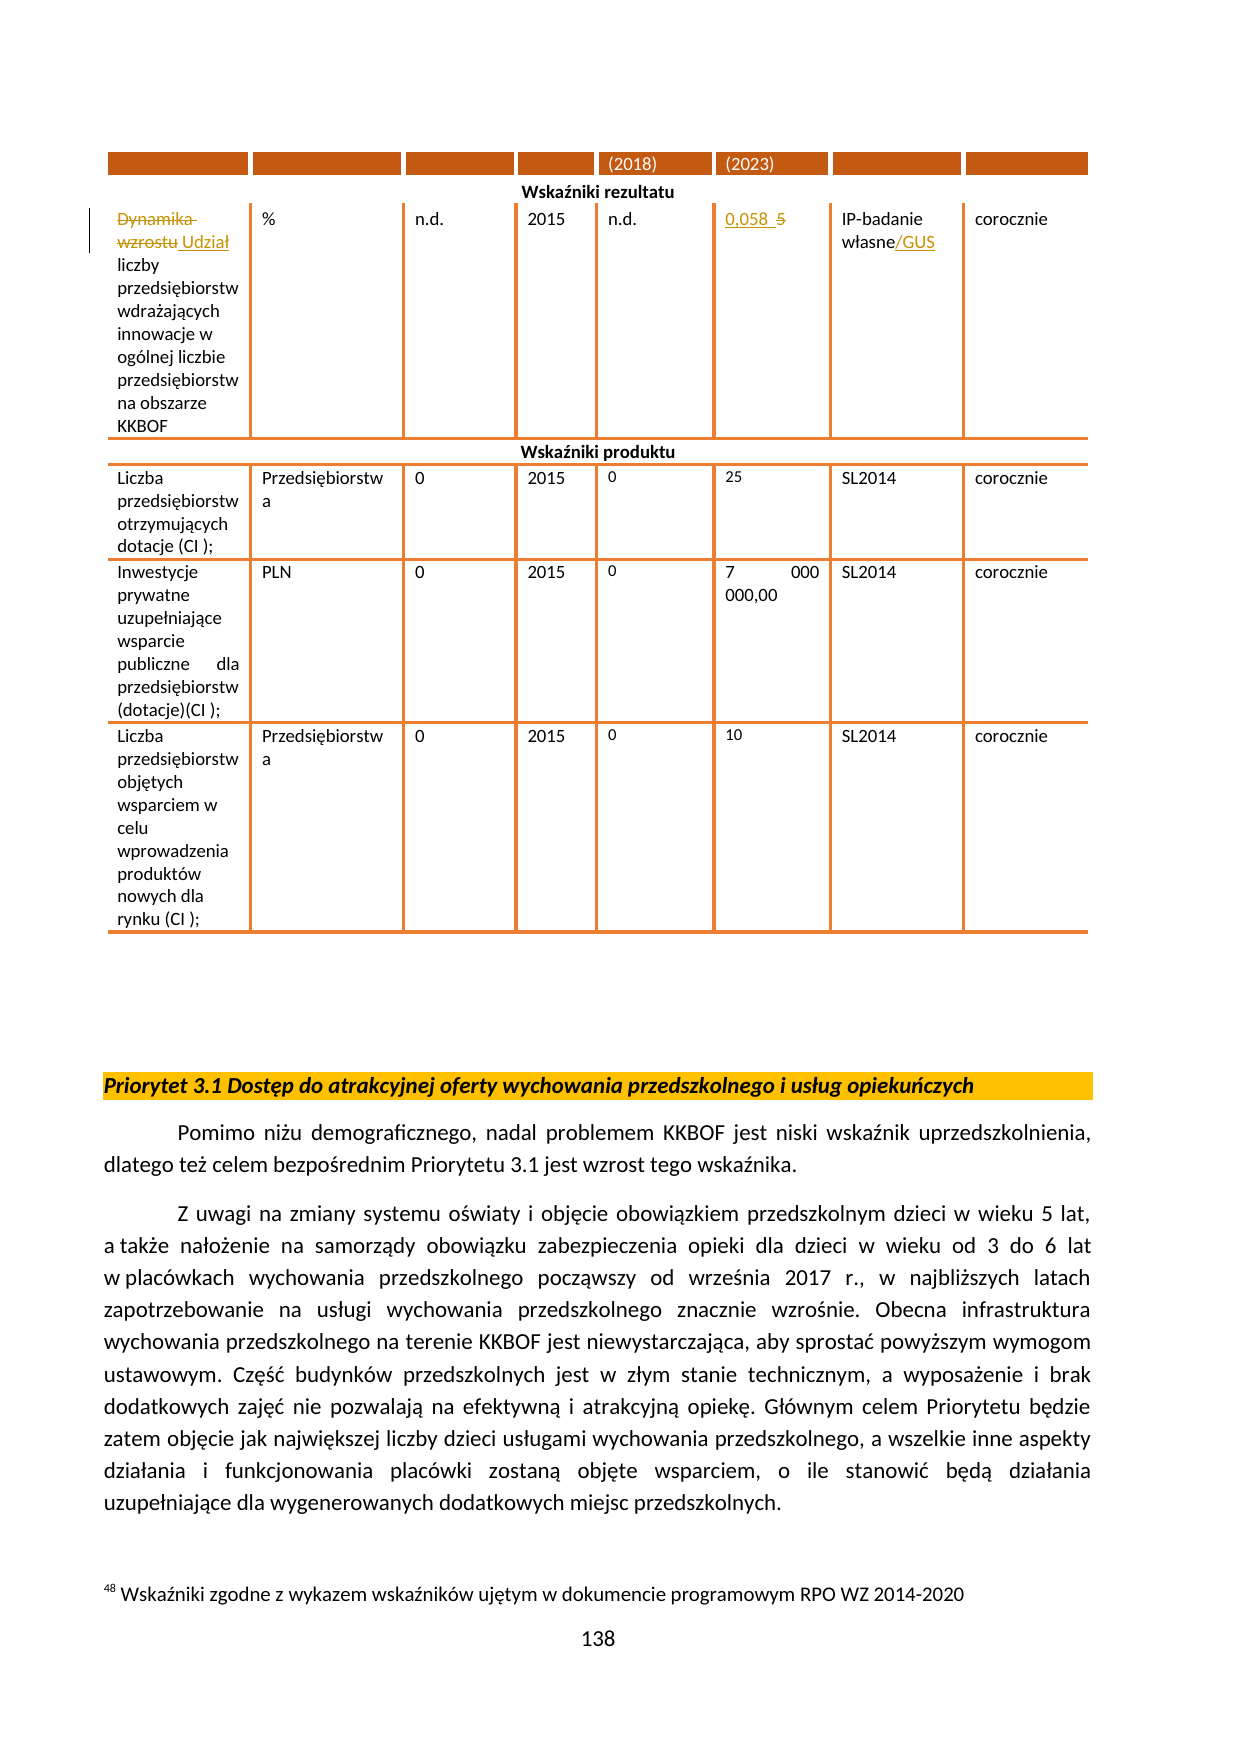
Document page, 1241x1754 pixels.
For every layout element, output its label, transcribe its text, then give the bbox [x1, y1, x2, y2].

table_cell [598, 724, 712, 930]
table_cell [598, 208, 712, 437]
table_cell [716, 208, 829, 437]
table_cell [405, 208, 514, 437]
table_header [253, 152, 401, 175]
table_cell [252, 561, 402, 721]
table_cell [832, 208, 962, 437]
text Priorytet 3.1 Dostęp do atrakcyjnej oferty wychowania przedszkolnego i usług opiekuńczych [103, 1072, 1093, 1100]
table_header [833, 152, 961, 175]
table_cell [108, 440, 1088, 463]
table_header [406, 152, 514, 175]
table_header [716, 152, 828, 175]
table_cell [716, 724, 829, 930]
text Pomimo niżu demograficznego, nadal problemem KKBOF jest niski wskaźnik uprzedszkolnienia, dlatego też celem bezpośrednim Priorytetu 3.1 jest wzrost tego wskaźnika. [103, 1118, 1093, 1178]
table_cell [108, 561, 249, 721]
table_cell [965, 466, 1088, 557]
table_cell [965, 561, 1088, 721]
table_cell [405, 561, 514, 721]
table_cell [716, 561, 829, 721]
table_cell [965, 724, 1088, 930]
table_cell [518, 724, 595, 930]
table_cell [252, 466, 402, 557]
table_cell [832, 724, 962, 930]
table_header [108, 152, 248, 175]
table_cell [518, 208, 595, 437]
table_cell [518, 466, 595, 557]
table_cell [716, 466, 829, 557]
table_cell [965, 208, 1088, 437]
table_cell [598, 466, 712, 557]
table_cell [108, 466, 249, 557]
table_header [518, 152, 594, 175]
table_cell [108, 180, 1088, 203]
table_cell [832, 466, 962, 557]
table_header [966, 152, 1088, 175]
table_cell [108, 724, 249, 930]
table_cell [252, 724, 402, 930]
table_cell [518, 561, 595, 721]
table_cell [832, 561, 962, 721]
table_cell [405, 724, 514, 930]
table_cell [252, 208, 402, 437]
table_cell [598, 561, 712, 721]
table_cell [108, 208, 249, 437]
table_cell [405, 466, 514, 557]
text Z uwagi na zmiany systemu oświaty i objęcie obowiązkiem przedszkolnym dzieci w wieku 5 lat, a także nałożenie na samorządy obowiązku zabezpieczenia opieki dla dzieci w wieku od 3 do 6 lat w placówkach wychowania przedszkolnego począwszy od września 2017 r., w najbliższych latach zapotrzebowanie na usługi wychowania przedszkolnego znacznie wzrośnie. Obecna infrastruktura wychowania przedszkolnego na terenie KKBOF jest niewystarczająca, aby sprostać powyższym wymogom ustawowym. Część budynków przedszkolnych jest w złym stanie technicznym, a wyposażenie i brak dodatkowych zajęć nie pozwalają na efektywną i atrakcyjną opiekę. Głównym celem Priorytetu będzie zatem objęcie jak największej liczby dzieci usługami wychowania przedszkolnego, a wszelkie inne aspekty działania i funkcjonowania placówki zostaną objęte wsparciem, o ile stanowić będą działania uzupełniające dla wygenerowanych dodatkowych miejsc przedszkolnych. [103, 1199, 1093, 1516]
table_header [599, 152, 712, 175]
